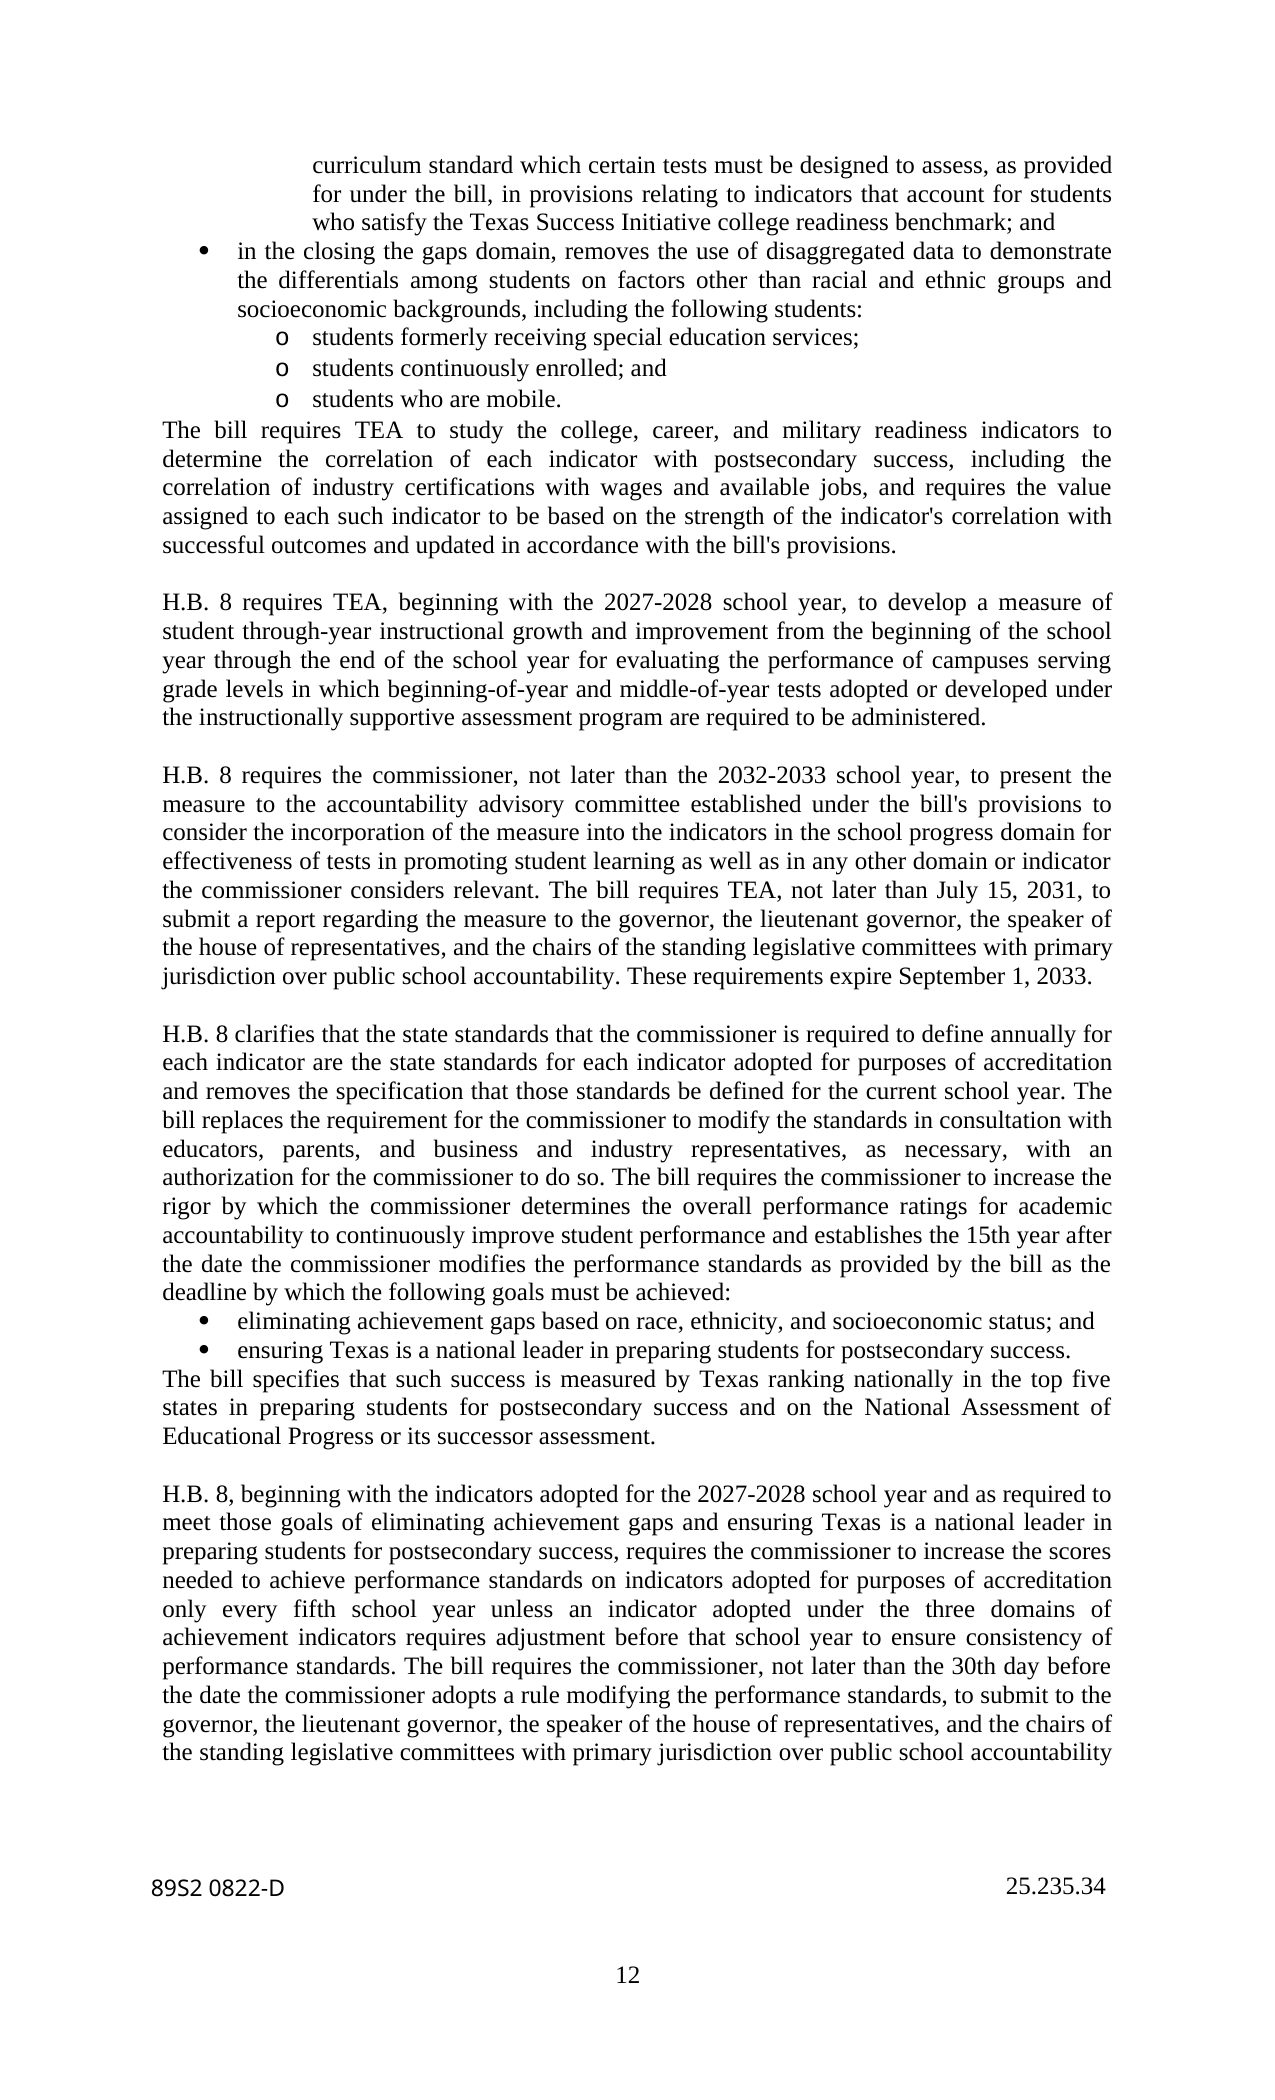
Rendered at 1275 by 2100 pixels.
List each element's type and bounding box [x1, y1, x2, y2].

table_cell [150, 150, 1125, 1766]
